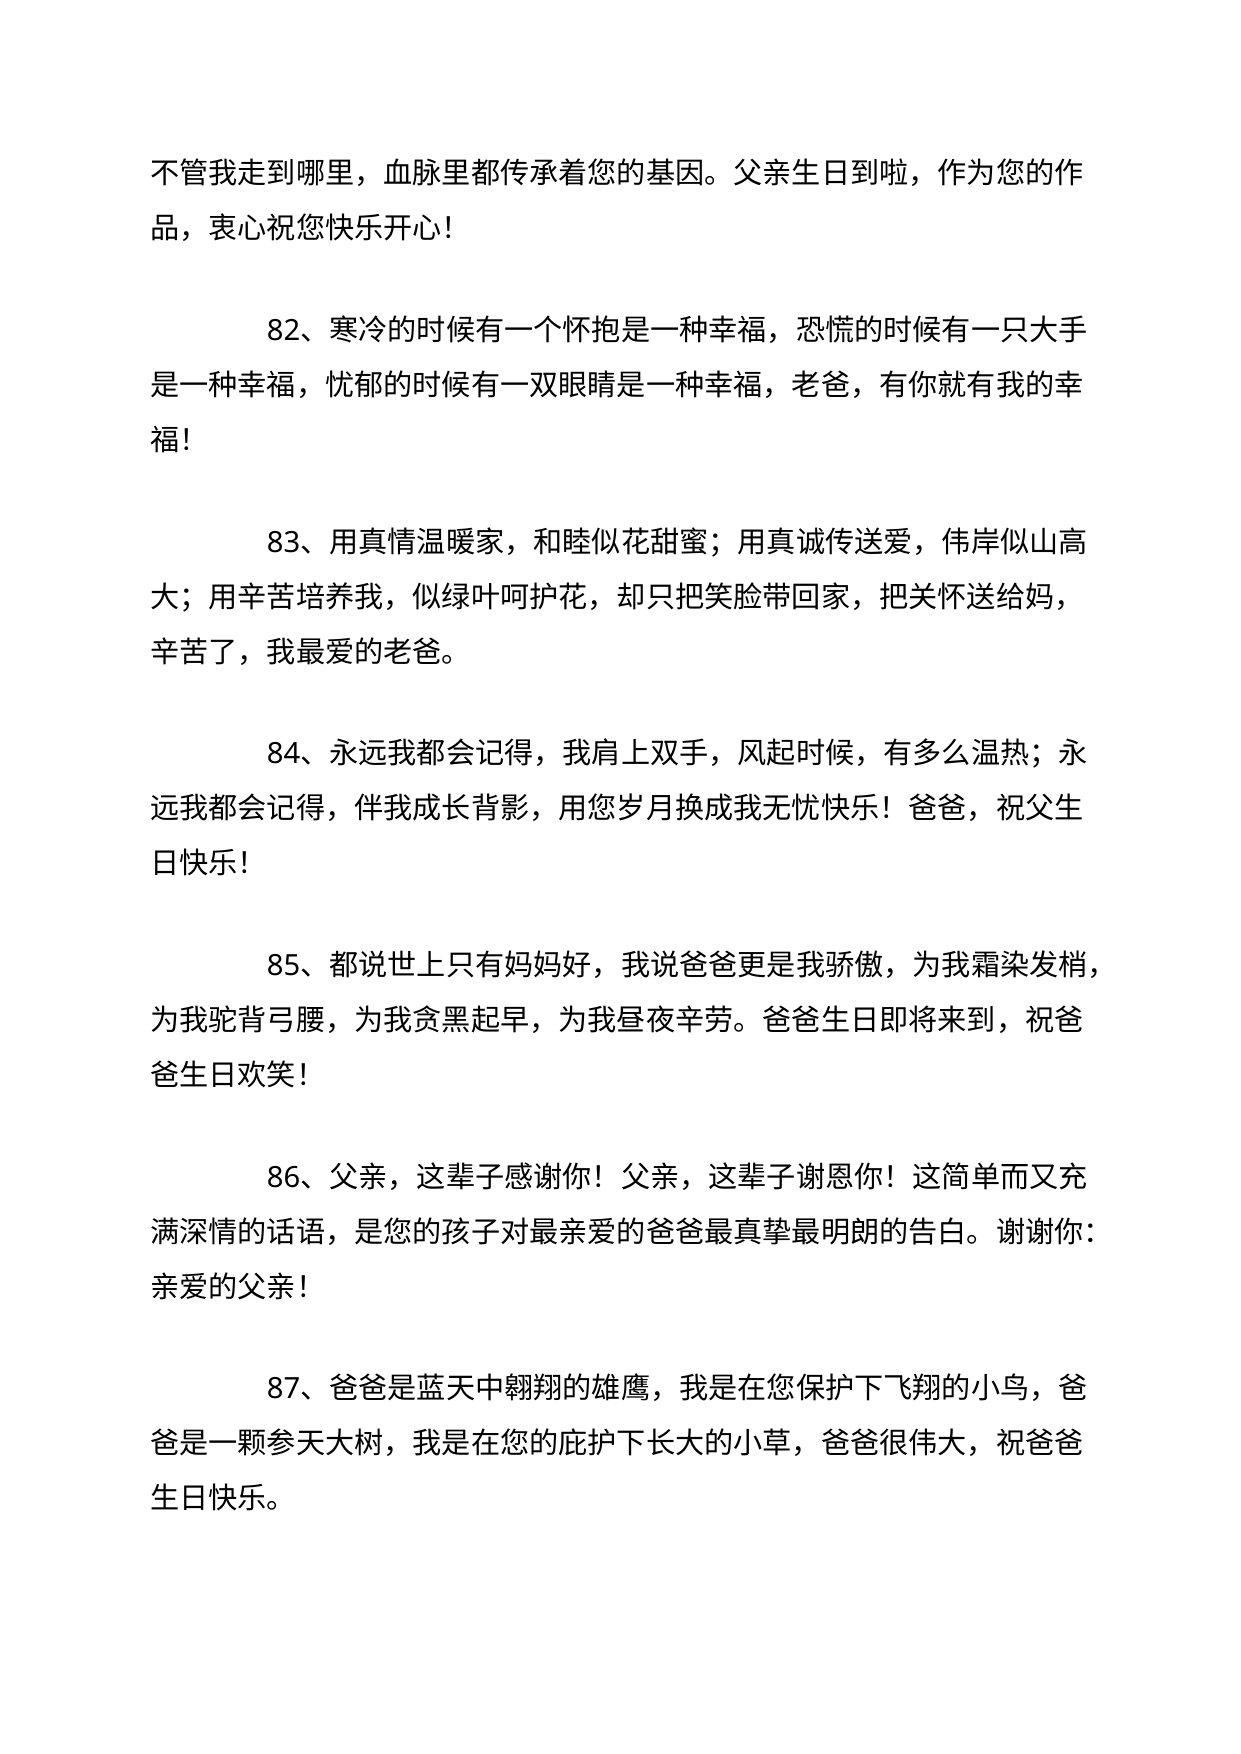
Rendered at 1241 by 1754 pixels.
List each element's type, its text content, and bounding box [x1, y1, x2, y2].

text 83、用真情温暖家，和睦似花甜蜜；用真诚传送爱，伟岸似山高大；用辛苦培养我，似绿叶呵护花，却只把笑脸带回家，把关怀送给妈，辛苦了，我最爱的老爸。 [150, 518, 1090, 671]
text 87、爸爸是蓝天中翱翔的雄鹰，我是在您保护下飞翔的小鸟，爸爸是一颗参天大树，我是在您的庇护下长大的小草，爸爸很伟大，祝爸爸生日快乐。 [150, 1365, 1090, 1517]
text 85、都说世上只有妈妈好，我说爸爸更是我骄傲，为我霜染发梢，为我驼背弓腰，为我贪黑起早，为我昼夜辛劳。爸爸生日即将来到，祝爸爸生日欢笑！ [150, 942, 1090, 1094]
text 82、寒冷的时候有一个怀抱是一种幸福，恐慌的时候有一只大手是一种幸福，忧郁的时候有一双眼睛是一种幸福，老爸，有你就有我的幸福！ [150, 307, 1090, 459]
text 84、永远我都会记得，我肩上双手，风起时候，有多么温热；永远我都会记得，伴我成长背影，用您岁月换成我无忧快乐！爸爸，祝父生日快乐！ [150, 730, 1090, 882]
text 86、父亲，这辈子感谢你！父亲，这辈子谢恩你！这简单而又充满深情的话语，是您的孩子对最亲爱的爸爸最真挚最明朗的告白。谢谢你：亲爱的父亲！ [150, 1153, 1090, 1306]
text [150, 150, 1090, 247]
